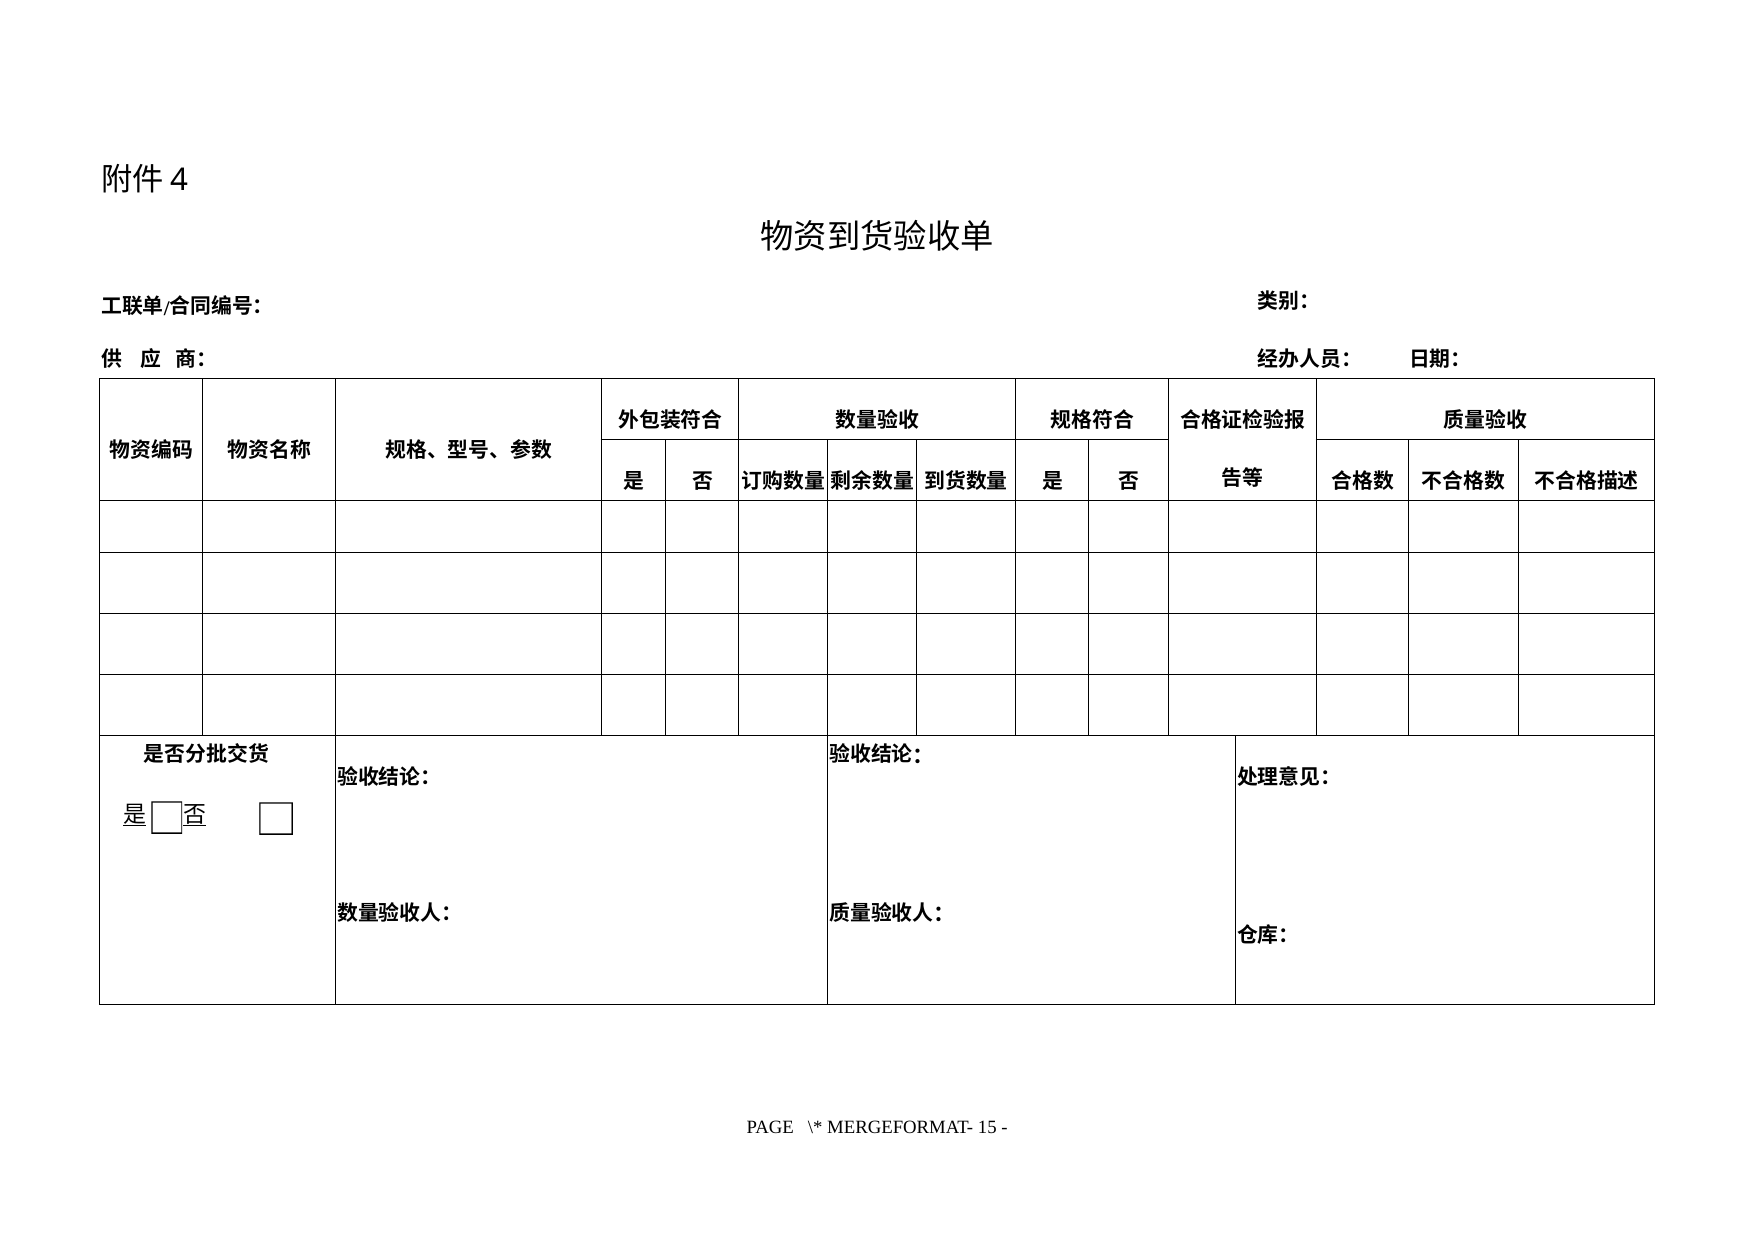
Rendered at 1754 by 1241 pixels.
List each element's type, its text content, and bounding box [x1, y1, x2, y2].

table_cell [1089, 675, 1168, 735]
table_cell [100, 675, 202, 735]
table_cell 是 [1016, 440, 1088, 500]
table_cell 订购数量 [739, 440, 827, 500]
table_cell 不合格数 [1409, 440, 1518, 500]
table_cell 不合格描述 [1519, 440, 1654, 500]
table_cell [336, 675, 601, 735]
table_cell 工联单/合同编号： 供 应 商： [99, 260, 1256, 378]
table_cell [1016, 553, 1088, 613]
table_cell [602, 501, 665, 552]
table_cell [336, 501, 601, 552]
table_cell [1519, 501, 1654, 552]
table_cell 验收结论： 数量验收人： [336, 736, 827, 1004]
table_cell 剩余数量 [828, 440, 916, 500]
table_cell [828, 675, 916, 735]
table_cell 质量验收 [1317, 379, 1654, 439]
table_cell [666, 614, 738, 674]
table_cell [1317, 614, 1408, 674]
table_cell [1409, 675, 1518, 735]
table_cell [1169, 675, 1316, 735]
table_cell [917, 553, 1015, 613]
table_cell 类别： 经办人员： 日期： [1256, 260, 1654, 378]
table_cell [602, 675, 665, 735]
table_cell [1519, 675, 1654, 735]
table_cell [602, 553, 665, 613]
table_cell [1016, 675, 1088, 735]
table_cell 是 [602, 440, 665, 500]
table_cell [1089, 614, 1168, 674]
table_cell [739, 501, 827, 552]
table_cell [1409, 614, 1518, 674]
table_cell 规格、型号、参数 [336, 379, 601, 500]
table_cell [203, 501, 335, 552]
table_cell [1317, 501, 1408, 552]
table_cell [203, 553, 335, 613]
table_cell 数量验收 [739, 379, 1015, 439]
table_cell [917, 501, 1015, 552]
table_cell 合格证检验报告等 [1169, 379, 1316, 500]
table_cell [666, 675, 738, 735]
table_cell [828, 553, 916, 613]
table_cell [1317, 675, 1408, 735]
table_cell [100, 614, 202, 674]
table_cell [739, 675, 827, 735]
table_header 附件4 物资到货验收单 [99, 142, 1654, 260]
table_cell [1409, 501, 1518, 552]
table_cell [1317, 553, 1408, 613]
table_cell [739, 614, 827, 674]
table_cell [100, 501, 202, 552]
table_cell [203, 675, 335, 735]
table_cell 合格数 [1317, 440, 1408, 500]
table_cell [1169, 614, 1316, 674]
table_cell [1169, 553, 1316, 613]
table_cell [1016, 614, 1088, 674]
table_cell [1169, 501, 1316, 552]
table_cell [1409, 553, 1518, 613]
table_cell 否 [666, 440, 738, 500]
table_cell 处理意见： 仓库： [1236, 736, 1654, 1004]
table_cell [666, 553, 738, 613]
table_cell [739, 553, 827, 613]
table_cell [1016, 501, 1088, 552]
table_cell [203, 614, 335, 674]
table_cell 验收结论： 质量验收人： [828, 736, 1235, 1004]
table_cell 到货数量 [917, 440, 1015, 500]
picture [150, 800, 183, 834]
table_cell 外包装符合 [602, 379, 738, 439]
table_cell [100, 553, 202, 613]
table_cell 物资名称 [203, 379, 335, 500]
table_cell 规格符合 [1016, 379, 1168, 439]
table_cell 是否分批交货 是 否 [100, 736, 335, 1004]
table_cell [917, 675, 1015, 735]
table_cell [336, 614, 601, 674]
picture [258, 801, 293, 835]
table_cell [1089, 501, 1168, 552]
table_cell [1519, 553, 1654, 613]
table_cell [602, 614, 665, 674]
table_cell [1519, 614, 1654, 674]
table_cell 否 [1089, 440, 1168, 500]
table_cell [336, 553, 601, 613]
table_cell [1089, 553, 1168, 613]
table_cell 物资编码 [100, 379, 202, 500]
table_cell [917, 614, 1015, 674]
table_cell [666, 501, 738, 552]
table_cell [828, 614, 916, 674]
table_cell [828, 501, 916, 552]
